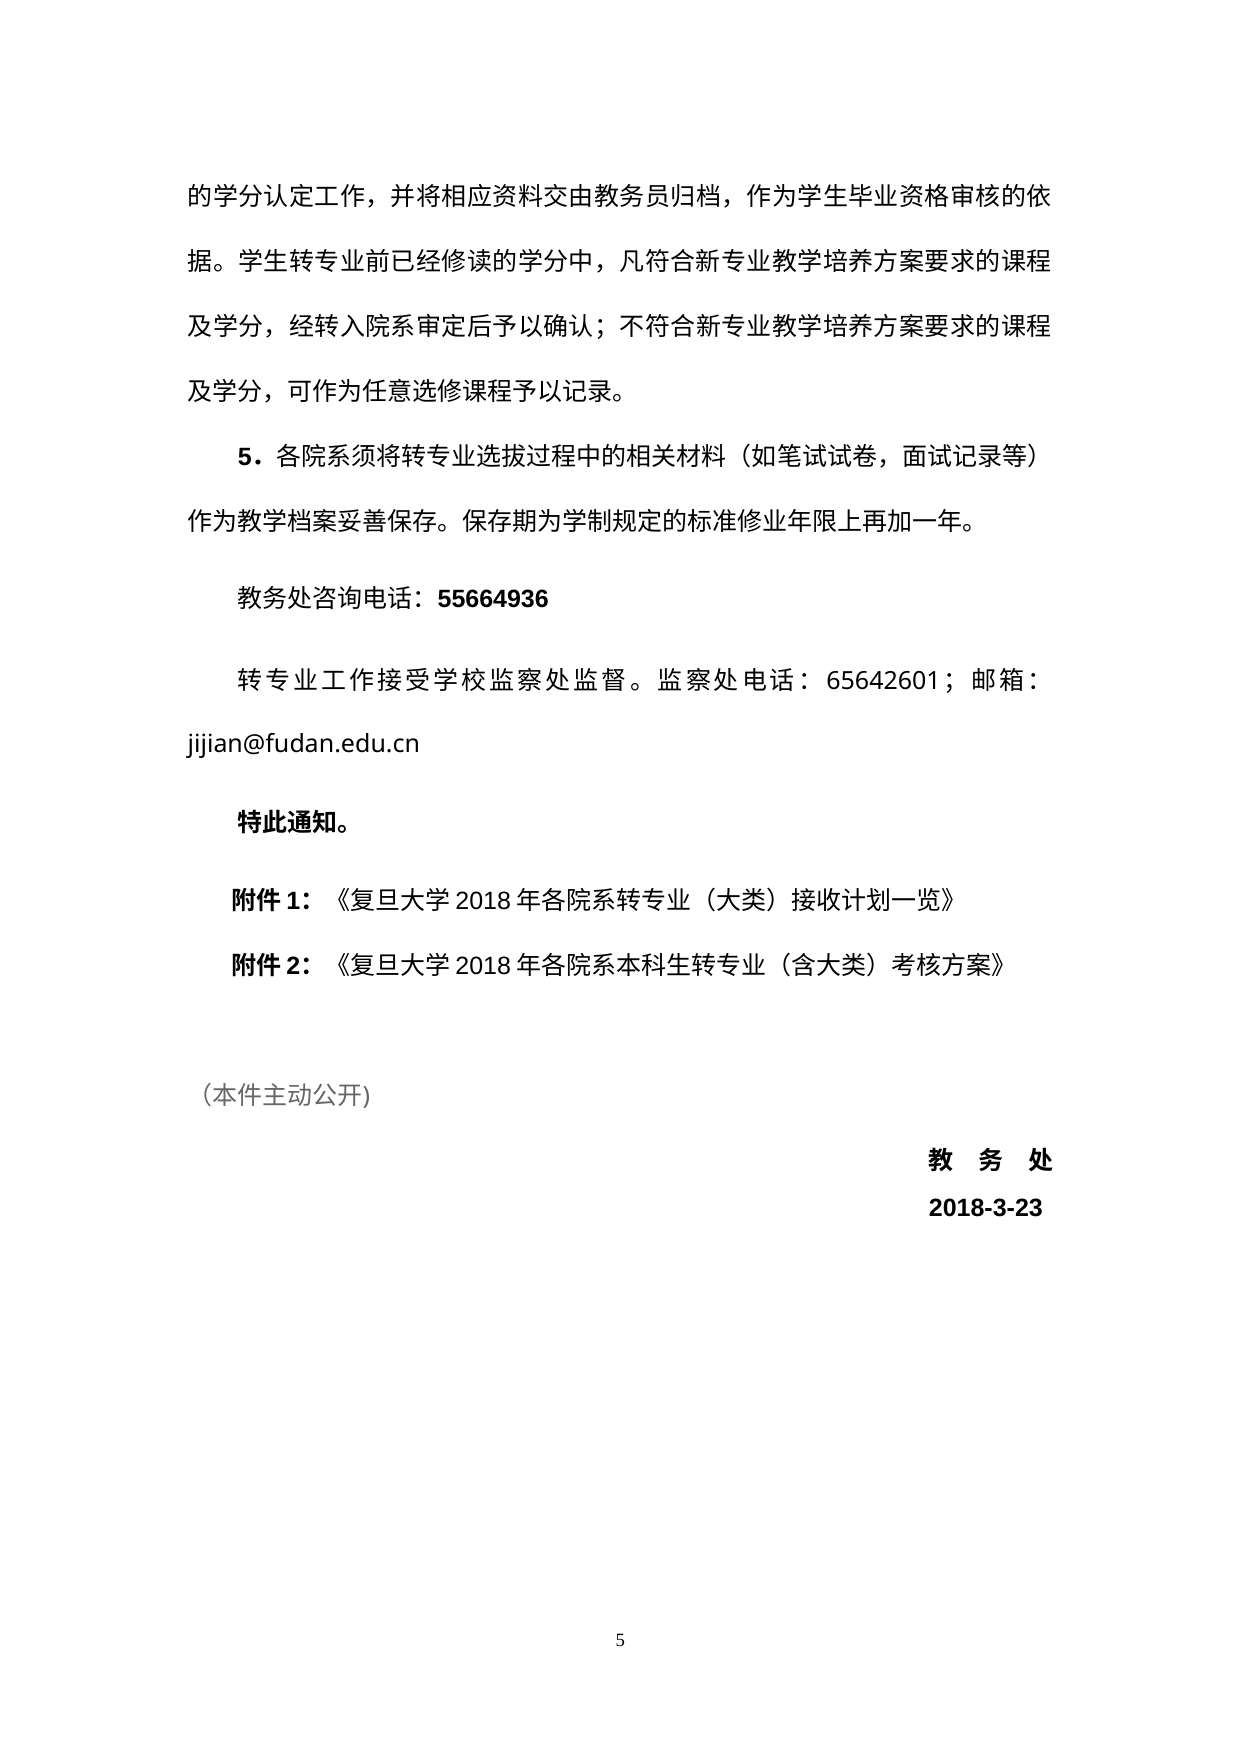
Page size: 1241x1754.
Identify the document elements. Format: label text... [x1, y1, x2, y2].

text 教务处咨询电话：55664936 [187, 564, 1053, 629]
text （本件主动公开) [187, 1061, 1053, 1126]
text 附件1：《复旦大学2018年各院系转专业（大类）接收计划一览》 [231, 866, 1053, 931]
text 附件2：《复旦大学2018年各院系本科生转专业（含大类）考核方案》 [231, 931, 1053, 996]
text 2018-3-23 [187, 1191, 1053, 1223]
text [187, 162, 1053, 422]
text 教务处 [187, 1126, 1053, 1191]
text 特此通知。 [187, 788, 1053, 853]
text 5．各院系须将转专业选拔过程中的相关材料（如笔试试卷，面试记录等）作为教学档案妥善保存。保存期为学制规定的标准修业年限上再加一年。 [187, 422, 1053, 552]
text 转专业工作接受学校监察处监督。监察处电话：65642601；邮箱：jijian@fudan.edu.cn [187, 646, 1053, 776]
